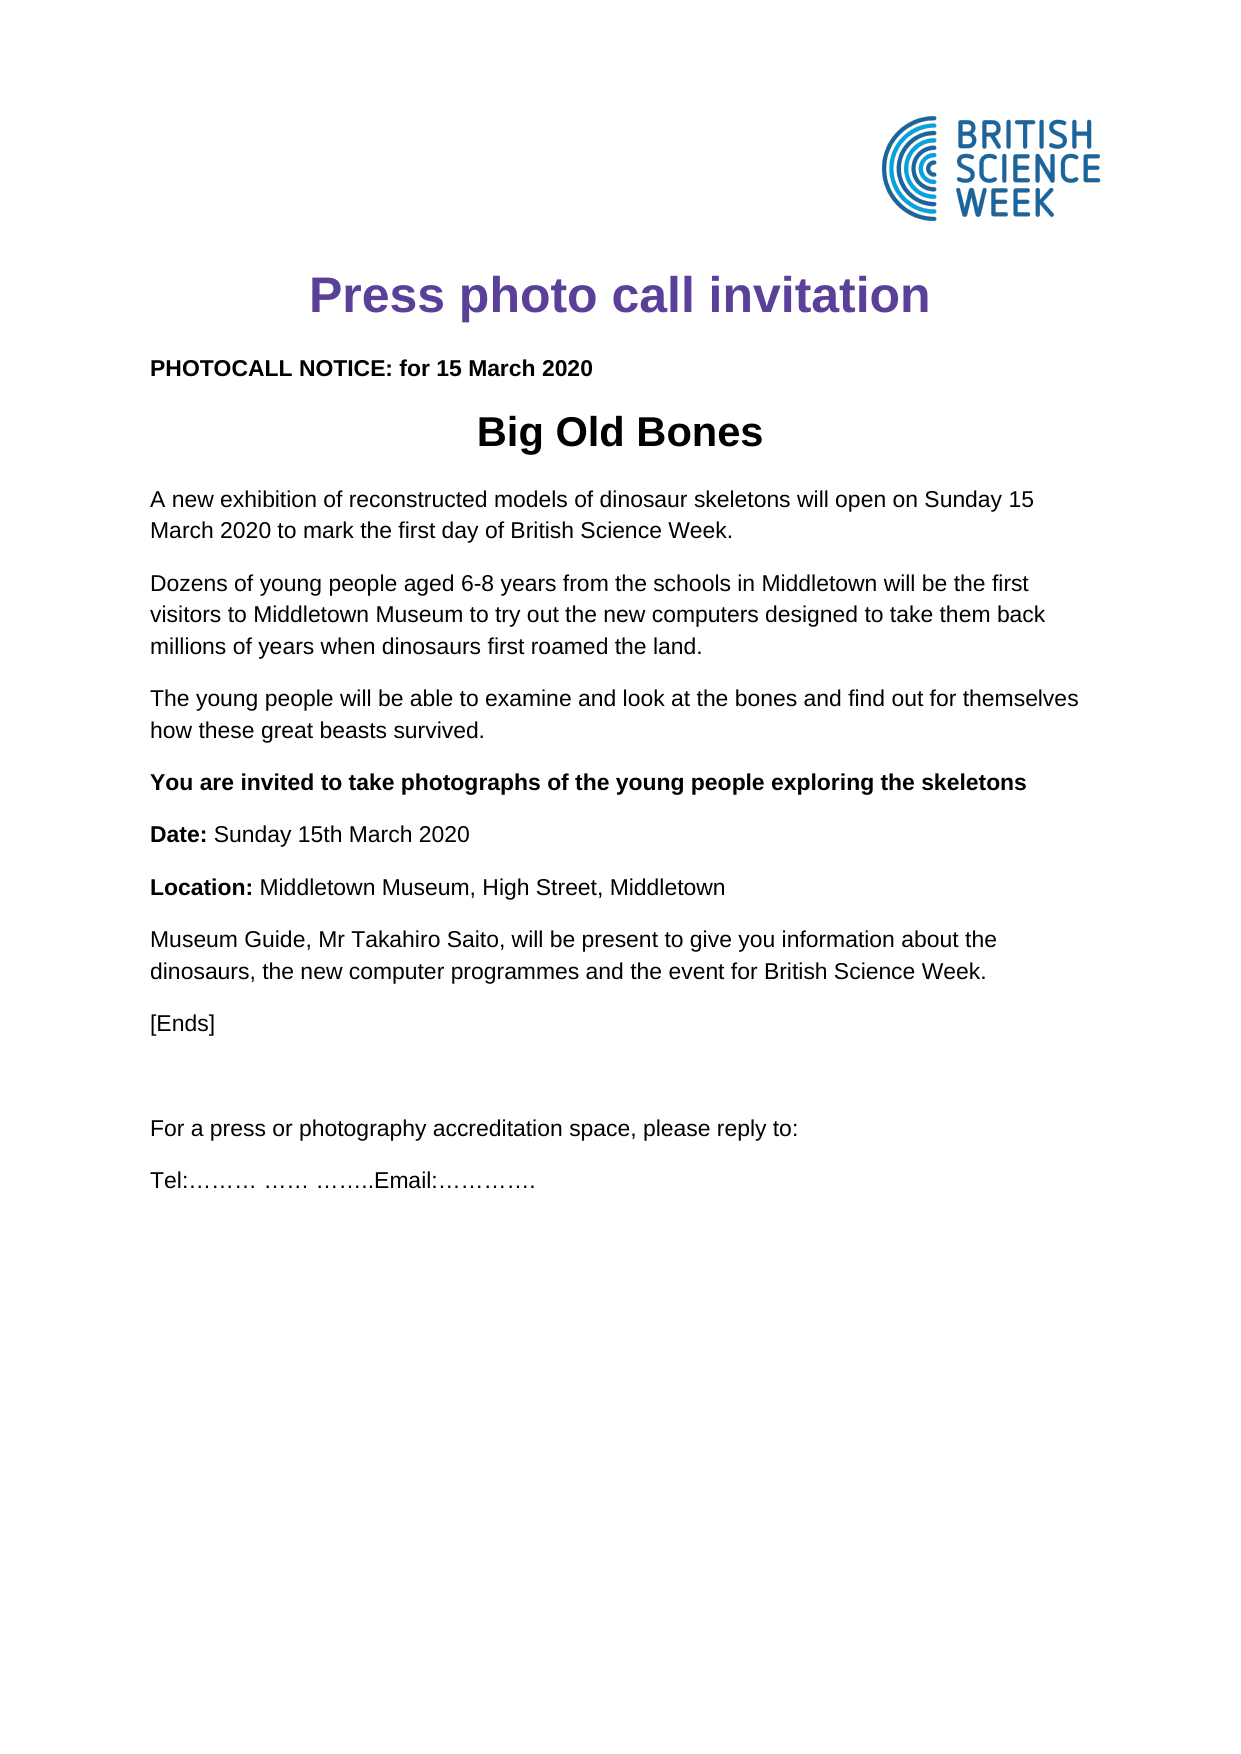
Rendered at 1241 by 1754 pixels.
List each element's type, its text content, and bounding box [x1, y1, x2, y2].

text Big Old Bones [150, 407, 1090, 455]
text [Ends] [150, 1010, 1090, 1036]
text Date: Sunday 15th March 2020 [150, 821, 1090, 848]
text Location: Middletown Museum, High Street, Middletown [150, 874, 1090, 900]
text Tel:……… …… ……..Email:…………. [150, 1167, 1090, 1194]
text You are invited to take photographs of the young people exploring the skeletons [150, 769, 1090, 795]
text Museum Guide, Mr Takahiro Saito, will be present to give you information about the dinosaurs, the new computer programmes and the event for British Science Week. [150, 926, 1090, 984]
text The young people will be able to examine and look at the bones and find out for themselves how these great beasts survived. [150, 685, 1090, 743]
text Press photo call invitation [150, 265, 1090, 322]
text PHOTOCALL NOTICE: for 15 March 2020 [150, 355, 1090, 381]
picture [860, 94, 1122, 242]
text A new exhibition of reconstructed models of dinosaur skeletons will open on Sunday 15 March 2020 to mark the first day of British Science Week. [150, 486, 1090, 543]
text For a press or photography accreditation space, please reply to: [150, 1115, 1090, 1141]
text Dozens of young people aged 6-8 years from the schools in Middletown will be the first visitors to Middletown Museum to try out the new computers designed to take them back millions of years when dinosaurs first roamed the land. [150, 569, 1090, 659]
